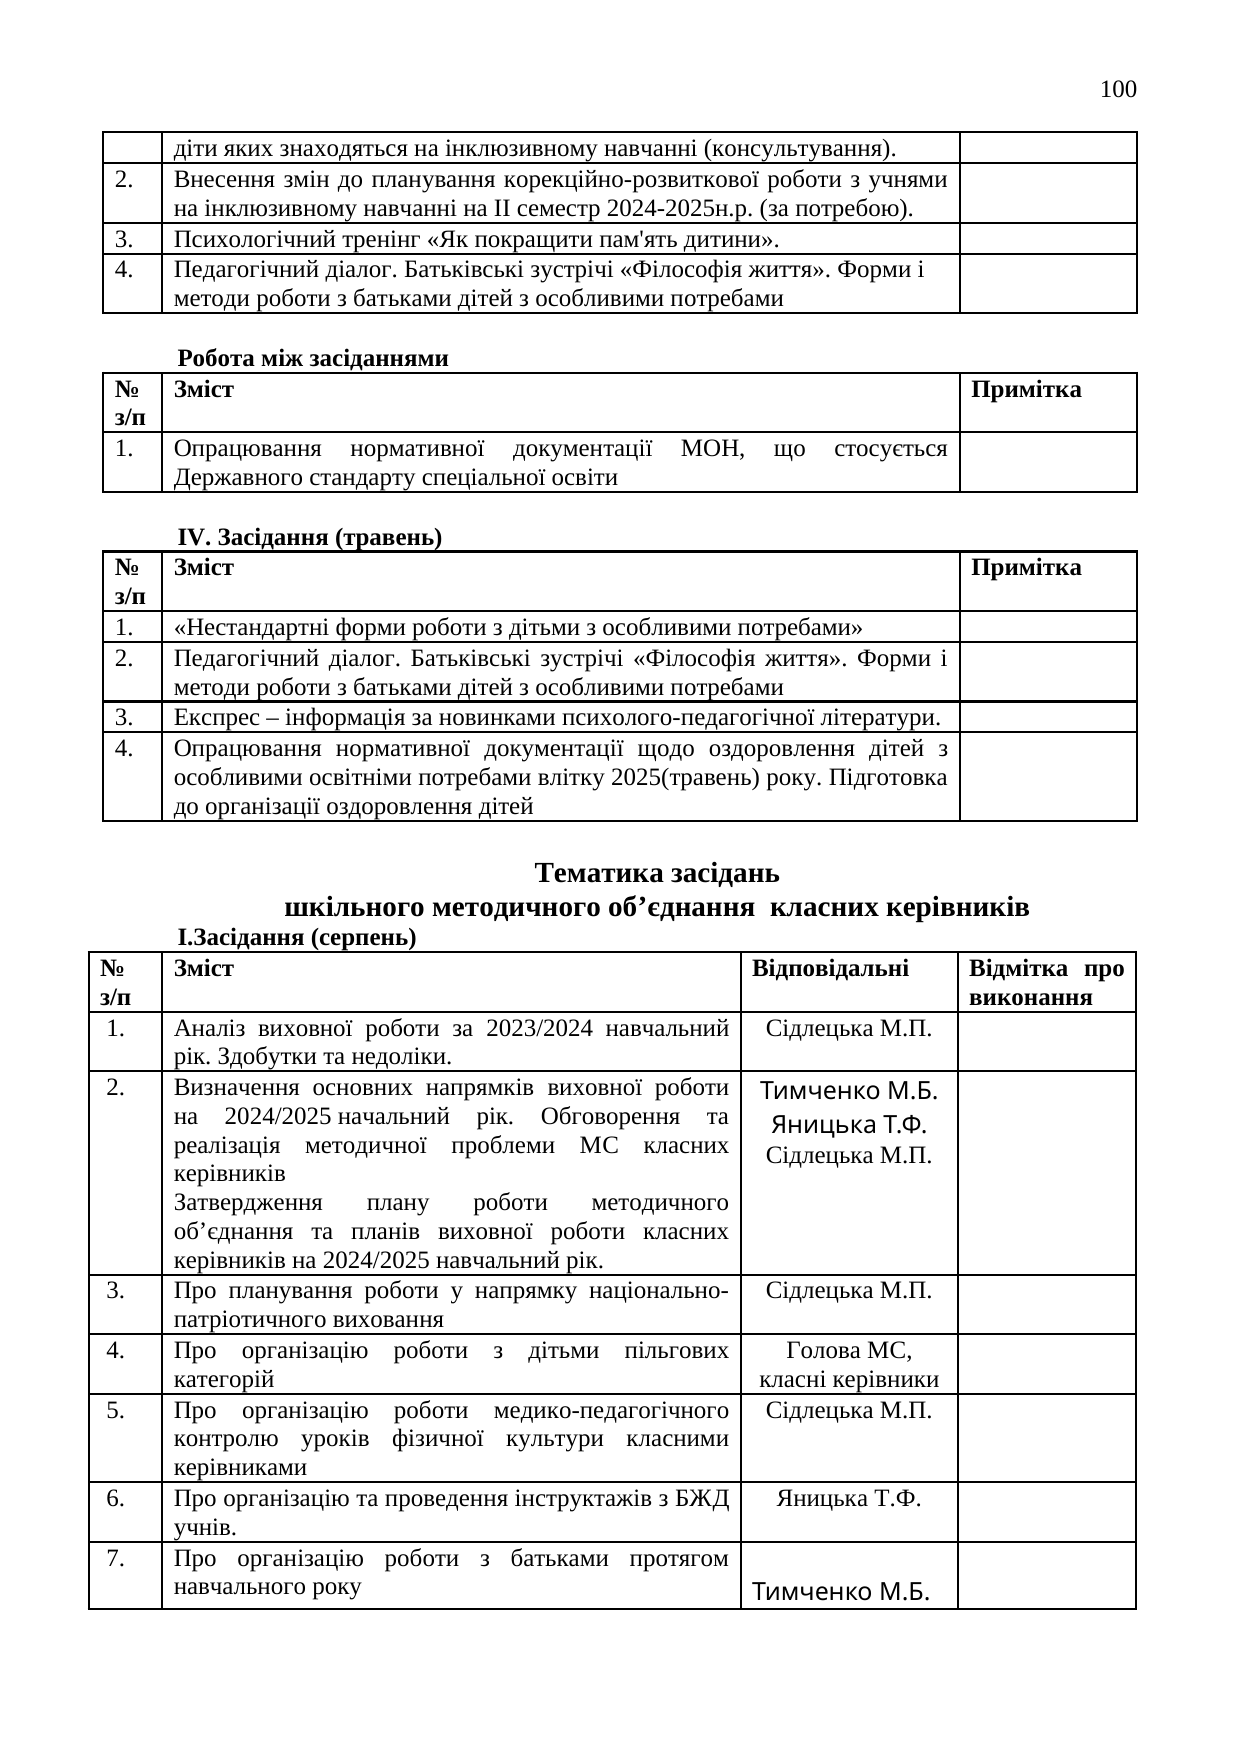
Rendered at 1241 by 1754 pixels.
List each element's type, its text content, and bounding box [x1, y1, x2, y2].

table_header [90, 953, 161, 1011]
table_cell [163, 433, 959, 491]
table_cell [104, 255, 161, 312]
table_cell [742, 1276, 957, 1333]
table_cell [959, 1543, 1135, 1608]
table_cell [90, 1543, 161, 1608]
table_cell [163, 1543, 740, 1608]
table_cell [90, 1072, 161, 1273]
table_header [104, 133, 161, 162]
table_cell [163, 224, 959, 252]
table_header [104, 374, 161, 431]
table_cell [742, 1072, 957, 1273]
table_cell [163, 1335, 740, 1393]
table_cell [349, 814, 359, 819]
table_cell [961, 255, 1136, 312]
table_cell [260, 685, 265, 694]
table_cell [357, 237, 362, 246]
text Робота між засіданнями [177, 343, 1137, 372]
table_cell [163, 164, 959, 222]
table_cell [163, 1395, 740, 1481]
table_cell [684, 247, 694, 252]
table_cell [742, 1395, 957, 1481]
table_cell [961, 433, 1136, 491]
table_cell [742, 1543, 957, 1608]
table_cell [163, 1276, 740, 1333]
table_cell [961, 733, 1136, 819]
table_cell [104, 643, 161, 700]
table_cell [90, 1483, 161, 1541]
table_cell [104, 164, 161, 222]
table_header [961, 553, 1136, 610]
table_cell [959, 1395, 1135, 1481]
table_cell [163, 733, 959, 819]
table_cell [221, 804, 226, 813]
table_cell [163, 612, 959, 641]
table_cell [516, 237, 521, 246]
text шкільного методичного об’єднання класних керівників [177, 889, 1137, 922]
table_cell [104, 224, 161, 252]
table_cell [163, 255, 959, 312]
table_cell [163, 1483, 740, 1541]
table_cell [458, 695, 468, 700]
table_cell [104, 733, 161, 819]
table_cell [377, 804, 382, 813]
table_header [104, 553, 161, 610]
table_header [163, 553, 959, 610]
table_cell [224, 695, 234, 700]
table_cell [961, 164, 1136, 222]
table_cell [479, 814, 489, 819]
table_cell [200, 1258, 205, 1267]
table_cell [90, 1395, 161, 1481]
text І.Засідання (серпень) [177, 922, 1137, 951]
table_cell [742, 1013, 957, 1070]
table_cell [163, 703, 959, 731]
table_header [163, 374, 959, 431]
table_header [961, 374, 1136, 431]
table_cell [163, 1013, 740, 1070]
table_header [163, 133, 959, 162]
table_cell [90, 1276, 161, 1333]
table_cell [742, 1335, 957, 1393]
text Тематика засідань [177, 855, 1137, 889]
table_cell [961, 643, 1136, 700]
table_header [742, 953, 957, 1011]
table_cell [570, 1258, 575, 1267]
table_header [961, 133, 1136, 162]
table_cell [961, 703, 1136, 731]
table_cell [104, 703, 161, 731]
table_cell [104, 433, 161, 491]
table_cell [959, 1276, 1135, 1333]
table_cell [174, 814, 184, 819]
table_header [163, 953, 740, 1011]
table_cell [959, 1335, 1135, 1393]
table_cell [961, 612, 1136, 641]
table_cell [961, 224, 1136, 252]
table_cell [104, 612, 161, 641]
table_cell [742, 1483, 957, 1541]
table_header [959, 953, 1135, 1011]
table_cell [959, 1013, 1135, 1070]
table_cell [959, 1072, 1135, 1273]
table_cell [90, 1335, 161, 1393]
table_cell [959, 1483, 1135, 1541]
text ІV. Засідання (травень) [177, 522, 1137, 550]
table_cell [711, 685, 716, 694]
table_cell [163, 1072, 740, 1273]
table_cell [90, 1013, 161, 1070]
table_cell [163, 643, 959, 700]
